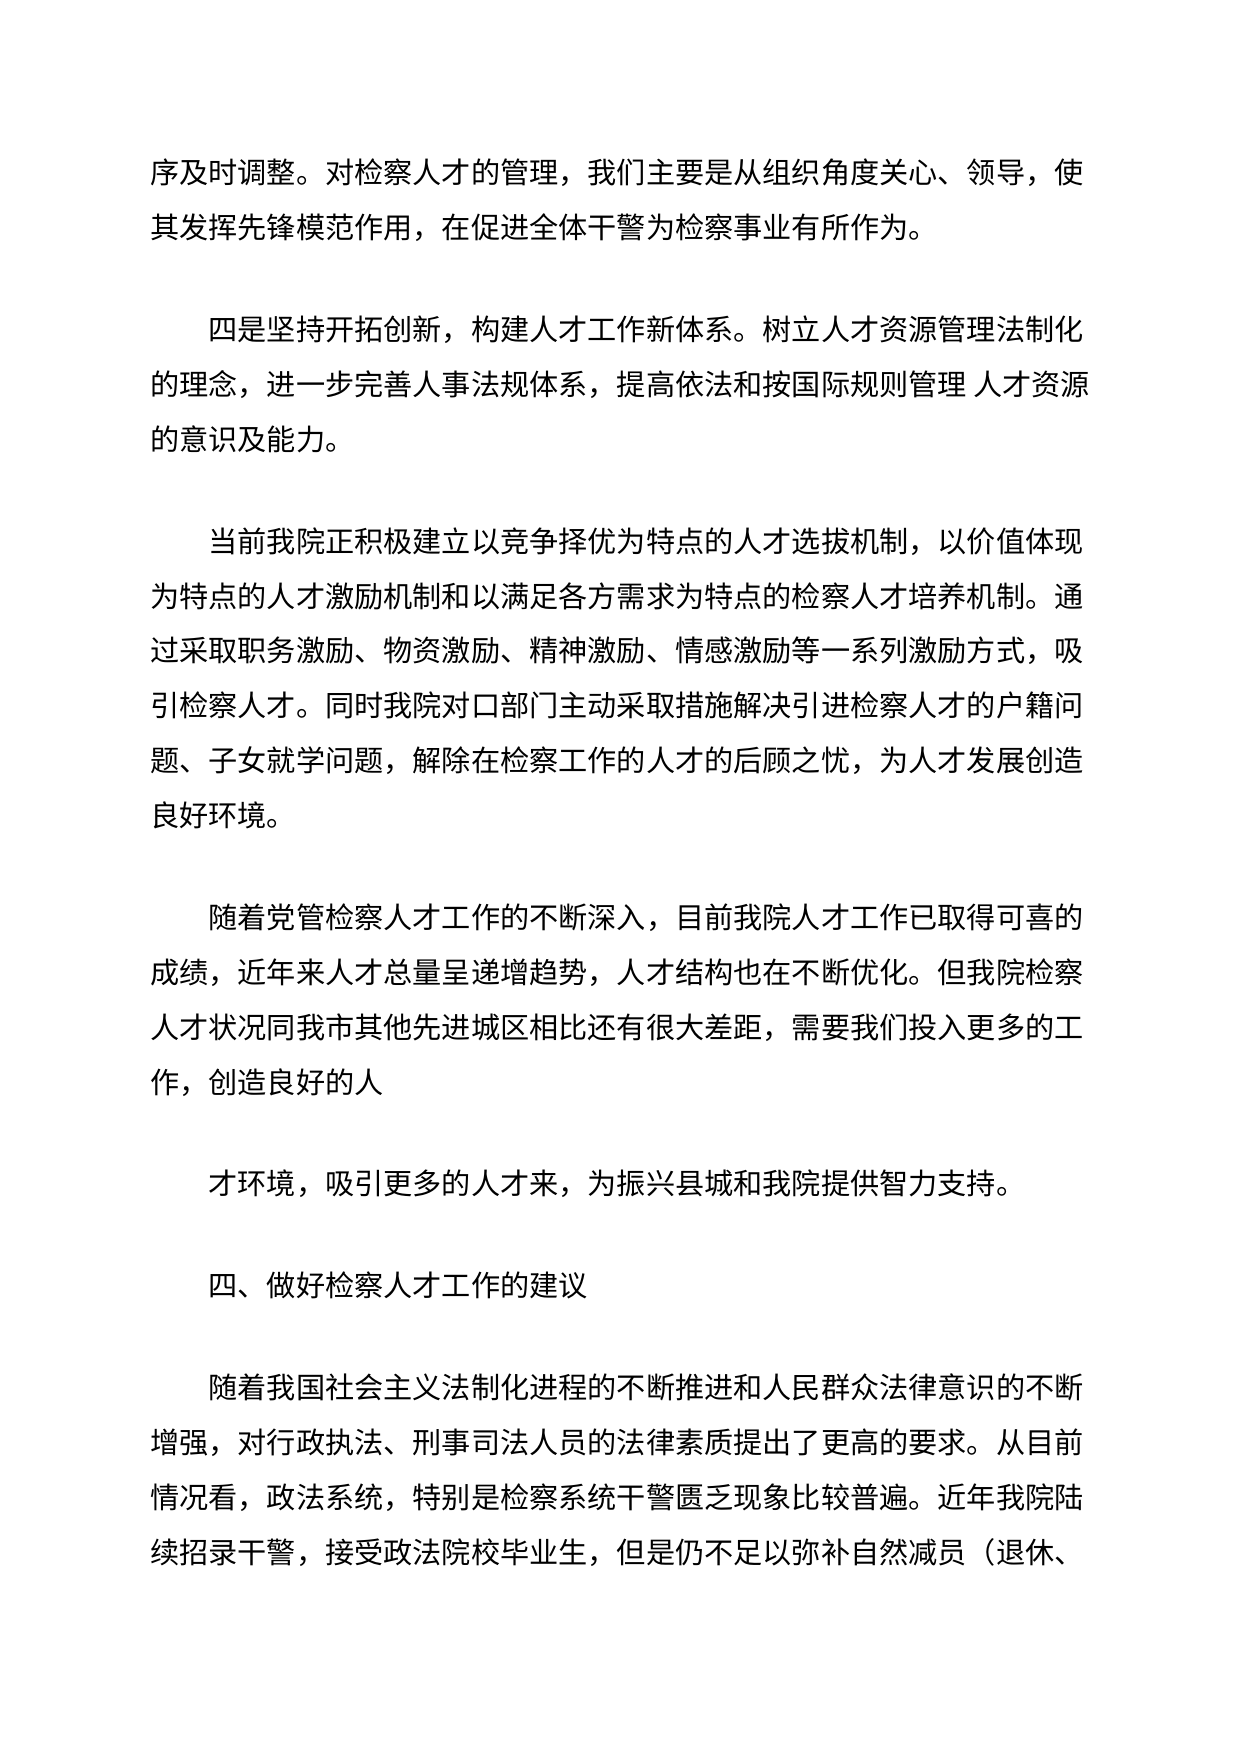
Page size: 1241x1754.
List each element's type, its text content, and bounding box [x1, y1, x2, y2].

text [150, 1364, 1090, 1571]
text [150, 150, 1090, 247]
text 四、做好检察人才工作的建议 [150, 1263, 1090, 1305]
text 随着党管检察人才工作的不断深入，目前我院人才工作已取得可喜的成绩，近年来人才总量呈递增趋势，人才结构也在不断优化。但我院检察人才状况同我市其他先进城区相比还有很大差距，需要我们投入更多的工作，创造良好的人 [150, 894, 1090, 1101]
text 四是坚持开拓创新，构建人才工作新体系。树立人才资源管理法制化的理念，进一步完善人事法规体系，提高依法和按国际规则管理 人才资源的意识及能力。 [150, 307, 1090, 459]
text 当前我院正积极建立以竞争择优为特点的人才选拔机制，以价值体现为特点的人才激励机制和以满足各方需求为特点的检察人才培养机制。通过采取职务激励、物资激励、精神激励、情感激励等一系列激励方式，吸引检察人才。同时我院对口部门主动采取措施解决引进检察人才的户籍问题、子女就学问题，解除在检察工作的人才的后顾之忧，为人才发展创造良好环境。 [150, 518, 1090, 835]
text 才环境，吸引更多的人才来，为振兴县城和我院提供智力支持。 [150, 1161, 1090, 1203]
